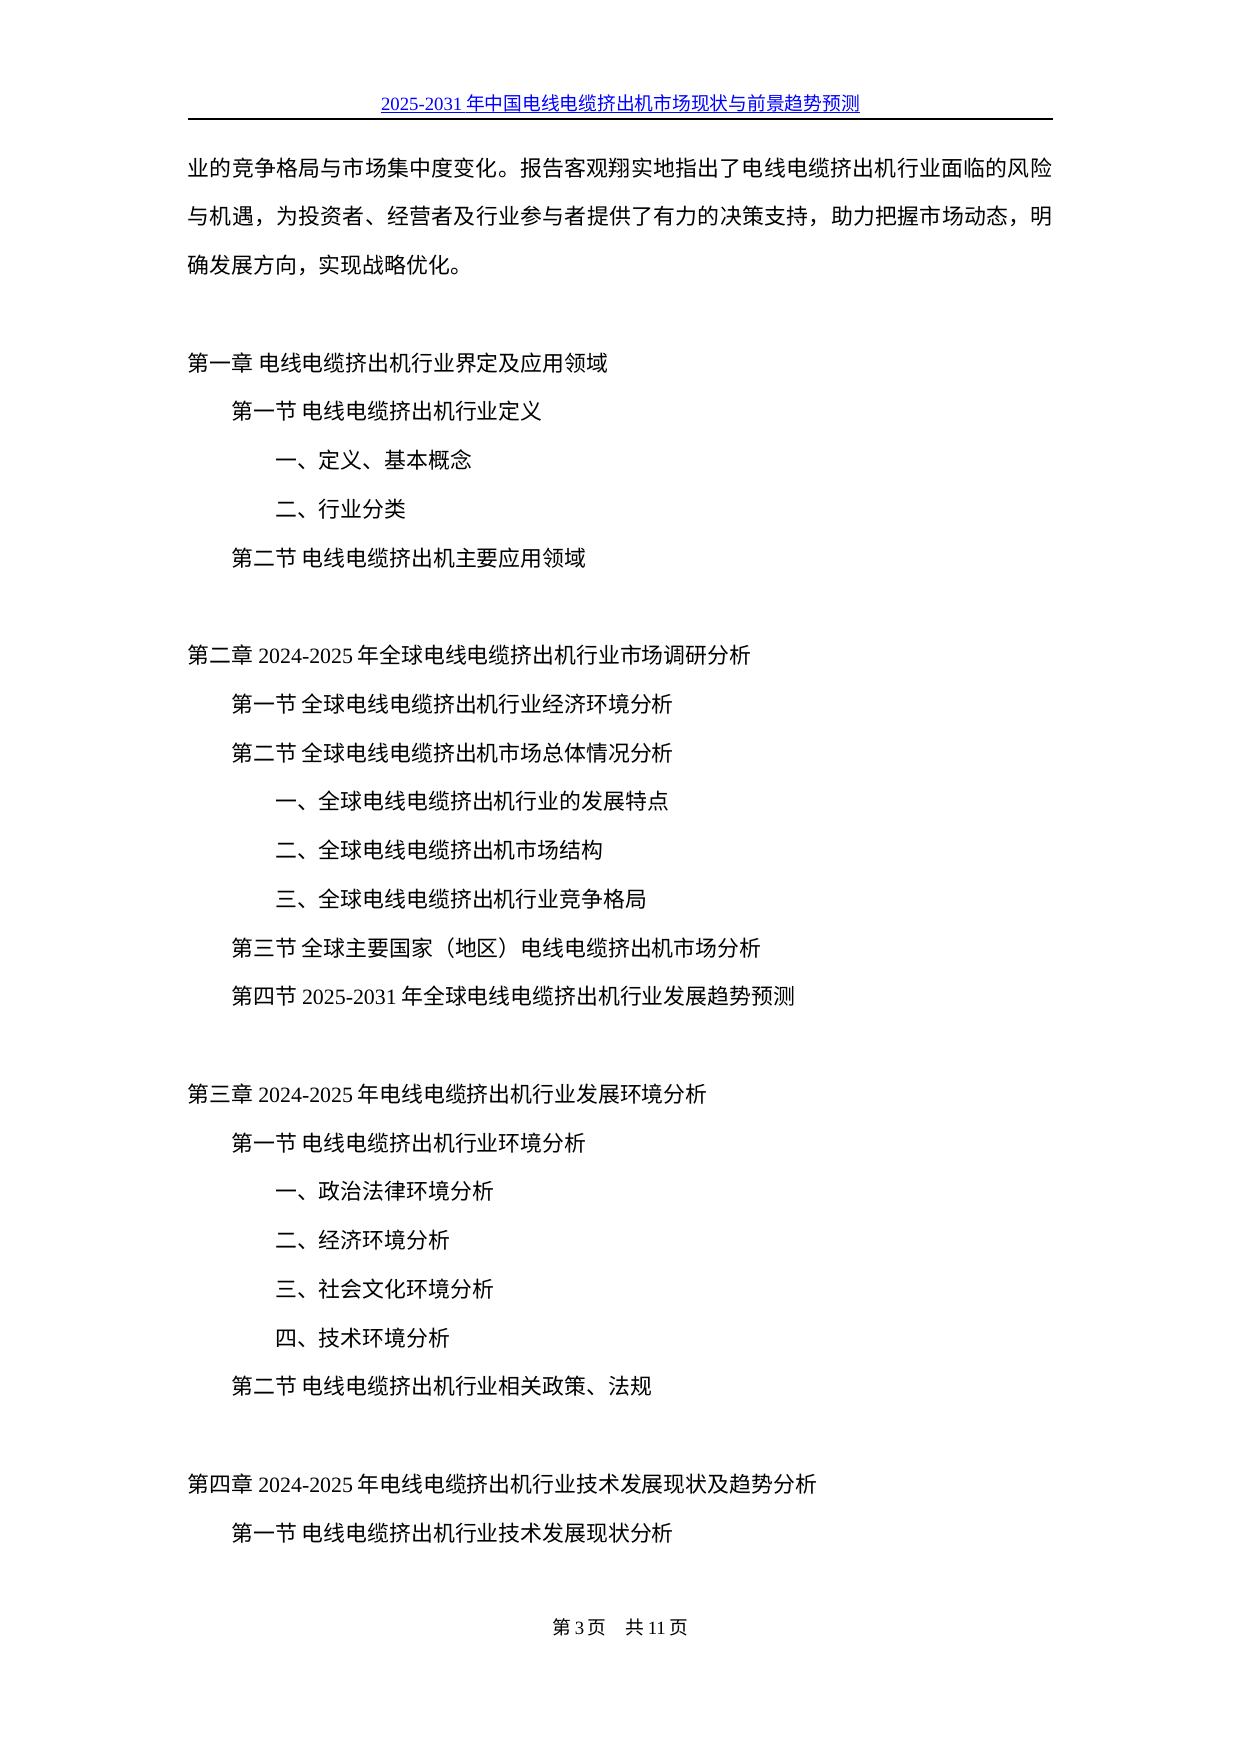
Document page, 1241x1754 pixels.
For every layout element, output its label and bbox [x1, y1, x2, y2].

text [187, 150, 1053, 1548]
